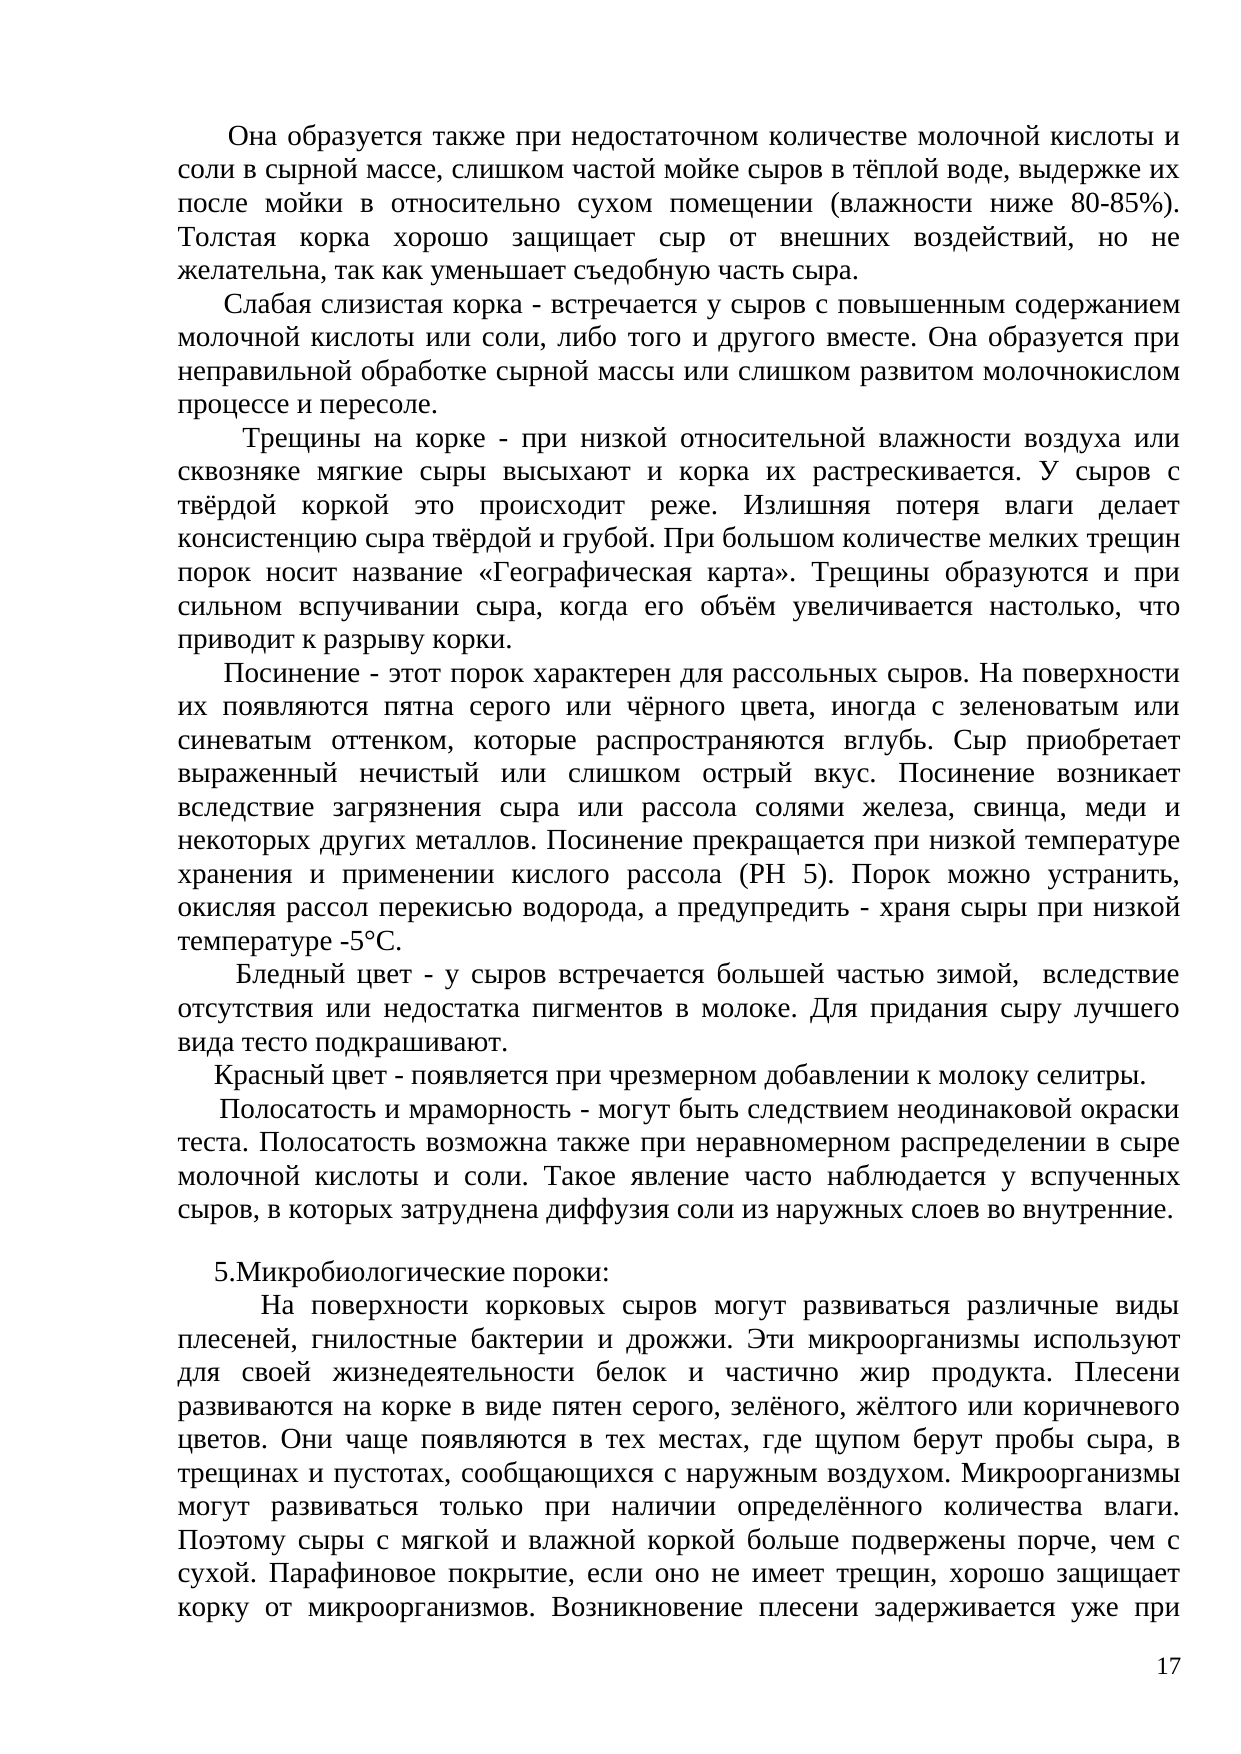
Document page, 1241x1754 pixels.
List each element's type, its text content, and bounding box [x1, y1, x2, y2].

text 5.Микробиологические пороки: [177, 1254, 1181, 1287]
text Она образуется также при недостаточном количестве молочной кислоты и соли в сырной массе, слишком частой мойке сыров в тёплой воде, выдержке их после мойки в относительно сухом помещении (влажности ниже 80-85%). Толстая корка хорошо защищает сыр от внешних воздействий, но не желательна, так как уменьшает съедобную часть сыра. [177, 118, 1181, 286]
text Красный цвет - появляется при чрезмерном добавлении к молоку селитры. [177, 1057, 1181, 1091]
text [177, 1287, 1181, 1623]
text Трещины на корке - при низкой относительной влажности воздуха или сквозняке мягкие сыры высыхают и корка их растрескивается. У сыров с твёрдой коркой это происходит реже. Излишняя потеря влаги делает консистенцию сыра твёрдой и грубой. При большом количестве мелких трещин порок носит название «Географическая карта». Трещины образуются и при сильном вспучивании сыра, когда его объём увеличивается настолько, что приводит к разрыву корки. [177, 420, 1181, 655]
text Посинение - этот порок характерен для рассольных сыров. На поверхности их появляются пятна серого или чёрного цвета, иногда с зеленоватым или синеватым оттенком, которые распространяются вглубь. Сыр приобретает выраженный нечистый или слишком острый вкус. Посинение возникает вследствие загрязнения сыра или рассола солями железа, свинца, меди и некоторых других металлов. Посинение прекращается при низкой температуре хранения и применении кислого рассола (РН 5). Порок можно устранить, окисляя рассол перекисью водорода, а предупредить - храня сыры при низкой температуре -5°С. [177, 655, 1181, 957]
text Слабая слизистая корка - встречается у сыров с повышенным содержанием молочной кислоты или соли, либо того и другого вместе. Она образуется при неправильной обработке сырной массы или слишком развитом молочнокислом процессе и пересоле. [177, 286, 1181, 420]
text Полосатость и мраморность - могут быть следствием неодинаковой окраски теста. Полосатость возможна также при неравномерном распределении в сыре молочной кислоты и соли. Такое явление часто наблюдается у вспученных сыров, в которых затруднена диффузия соли из наружных слоев во внутренние. [177, 1091, 1181, 1225]
text Бледный цвет - у сыров встречается большей частью зимой, вследствие отсутствия или недостатка пигментов в молоке. Для придания сыру лучшего вида тесто подкрашивают. [177, 957, 1181, 1057]
